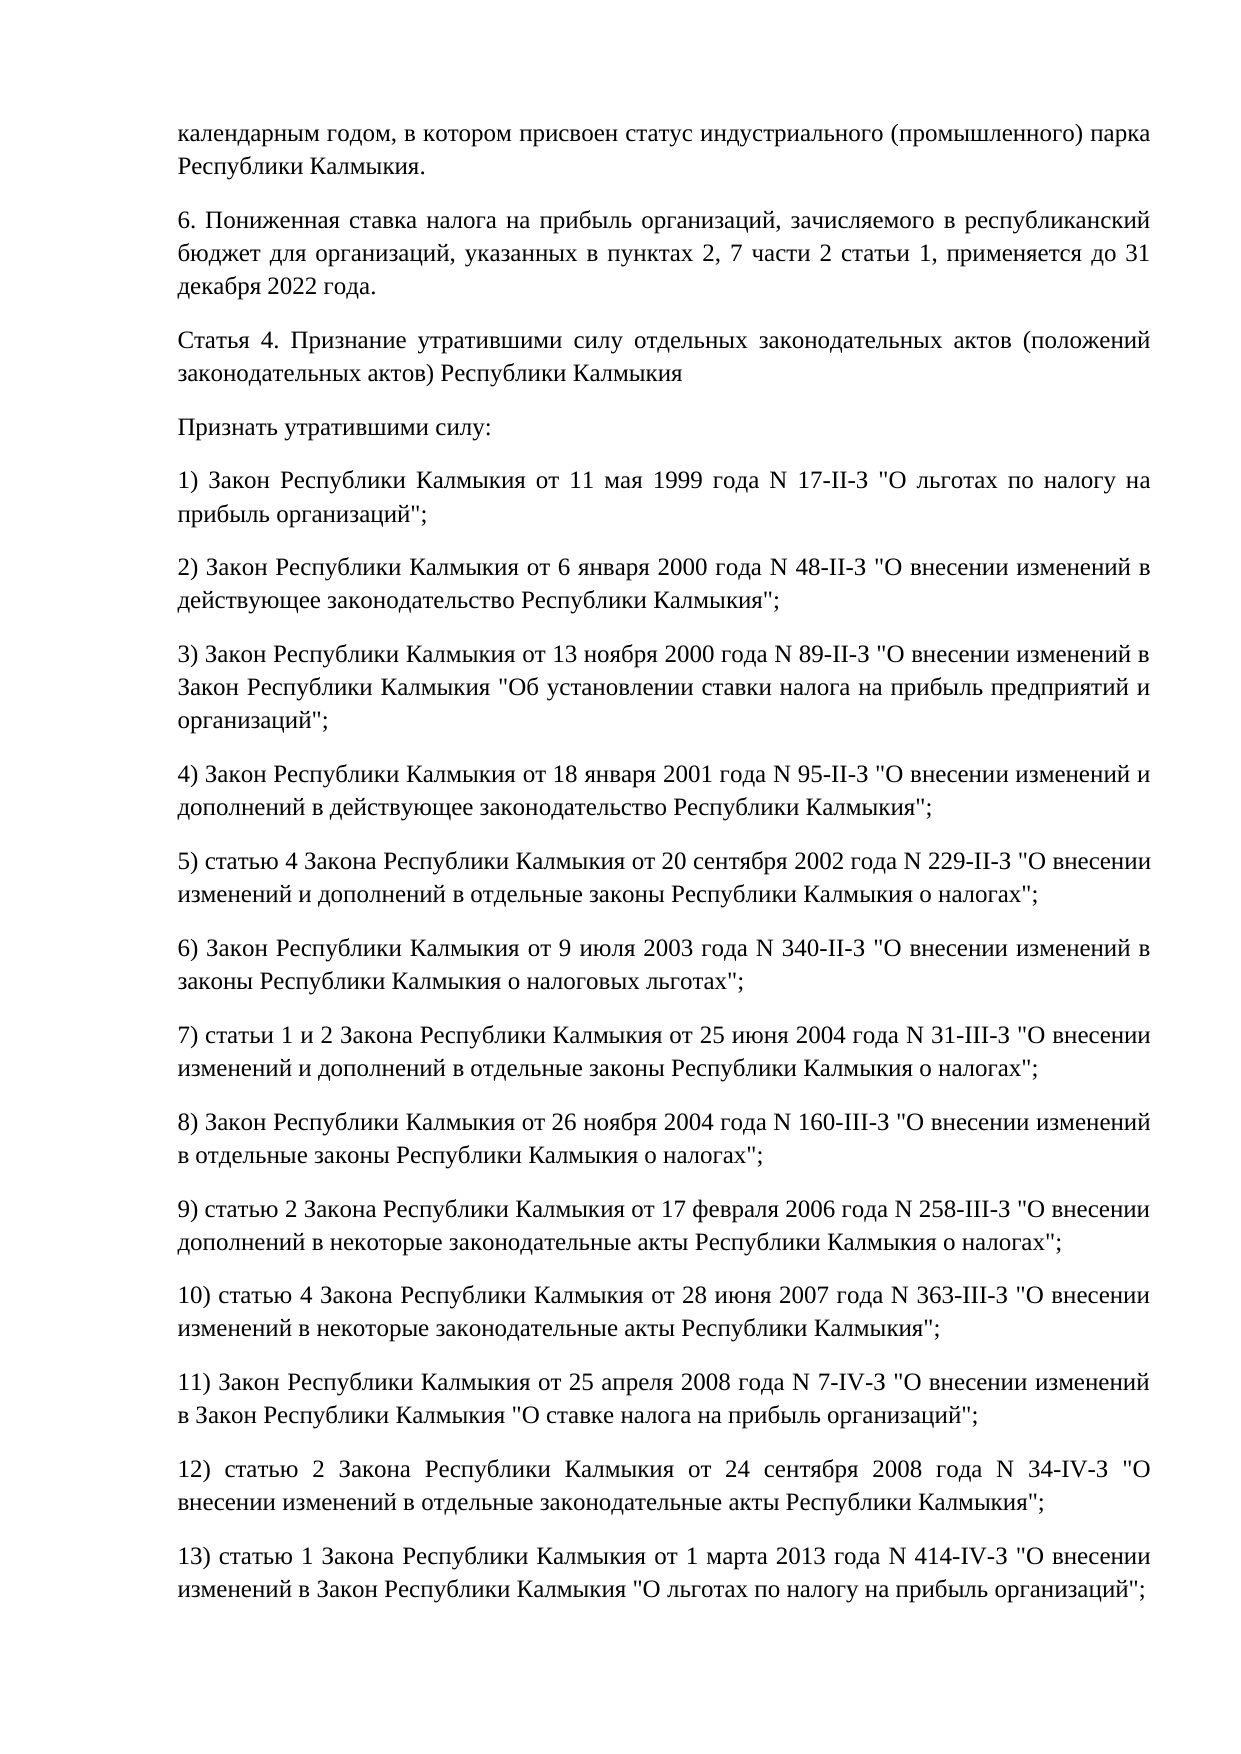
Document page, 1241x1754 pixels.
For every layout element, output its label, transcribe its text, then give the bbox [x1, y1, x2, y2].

text 7) статьи 1 и 2 Закона Республики Калмыкия от 25 июня 2004 года N 31-III-З "О внесении изменений и дополнений в отдельные законы Республики Калмыкия о налогах"; [177, 1020, 1152, 1082]
text 6) Закон Республики Калмыкия от 9 июля 2003 года N 340-II-З "О внесении изменений в законы Республики Калмыкия о налоговых льготах"; [177, 933, 1152, 995]
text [177, 118, 1152, 180]
text 3) Закон Республики Калмыкия от 13 ноября 2000 года N 89-II-З "О внесении изменений в Закон Республики Калмыкия "Об установлении ставки налога на прибыль предприятий и организаций"; [177, 639, 1152, 734]
text 1) Закон Республики Калмыкия от 11 мая 1999 года N 17-II-З "О льготах по налогу на прибыль организаций"; [177, 466, 1152, 527]
text Статья 4. Признание утратившими силу отдельных законодательных актов (положений законодательных актов) Республики Калмыкия [177, 325, 1152, 387]
text Признать утратившими силу: [177, 412, 1152, 441]
text 13) статью 1 Закона Республики Калмыкия от 1 марта 2013 года N 414-IV-З "О внесении изменений в Закон Республики Калмыкия "О льготах по налогу на прибыль организаций"; [177, 1541, 1152, 1603]
text 9) статью 2 Закона Республики Калмыкия от 17 февраля 2006 года N 258-III-З "О внесении дополнений в некоторые законодательные акты Республики Калмыкия о налогах"; [177, 1194, 1152, 1255]
text 8) Закон Республики Калмыкия от 26 ноября 2004 года N 160-III-З "О внесении изменений в отдельные законы Республики Калмыкия о налогах"; [177, 1107, 1152, 1168]
text 6. Пониженная ставка налога на прибыль организаций, зачисляемого в республиканский бюджет для организаций, указанных в пунктах 2, 7 части 2 статьи 1, применяется до 31 декабря 2022 года. [177, 205, 1152, 300]
text 5) статью 4 Закона Республики Калмыкия от 20 сентября 2002 года N 229-II-З "О внесении изменений и дополнений в отдельные законы Республики Калмыкия о налогах"; [177, 846, 1152, 908]
text 10) статью 4 Закона Республики Калмыкия от 28 июня 2007 года N 363-III-З "О внесении изменений в некоторые законодательные акты Республики Калмыкия"; [177, 1281, 1152, 1342]
text 2) Закон Республики Калмыкия от 6 января 2000 года N 48-II-З "О внесении изменений в действующее законодательство Республики Калмыкия"; [177, 552, 1152, 614]
text 11) Закон Республики Калмыкия от 25 апреля 2008 года N 7-IV-З "О внесении изменений в Закон Республики Калмыкия "О ставке налога на прибыль организаций"; [177, 1367, 1152, 1429]
text 4) Закон Республики Калмыкия от 18 января 2001 года N 95-II-З "О внесении изменений и дополнений в действующее законодательство Республики Калмыкия"; [177, 759, 1152, 821]
text 12) статью 2 Закона Республики Калмыкия от 24 сентября 2008 года N 34-IV-З "О внесении изменений в отдельные законодательные акты Республики Калмыкия"; [177, 1454, 1152, 1516]
